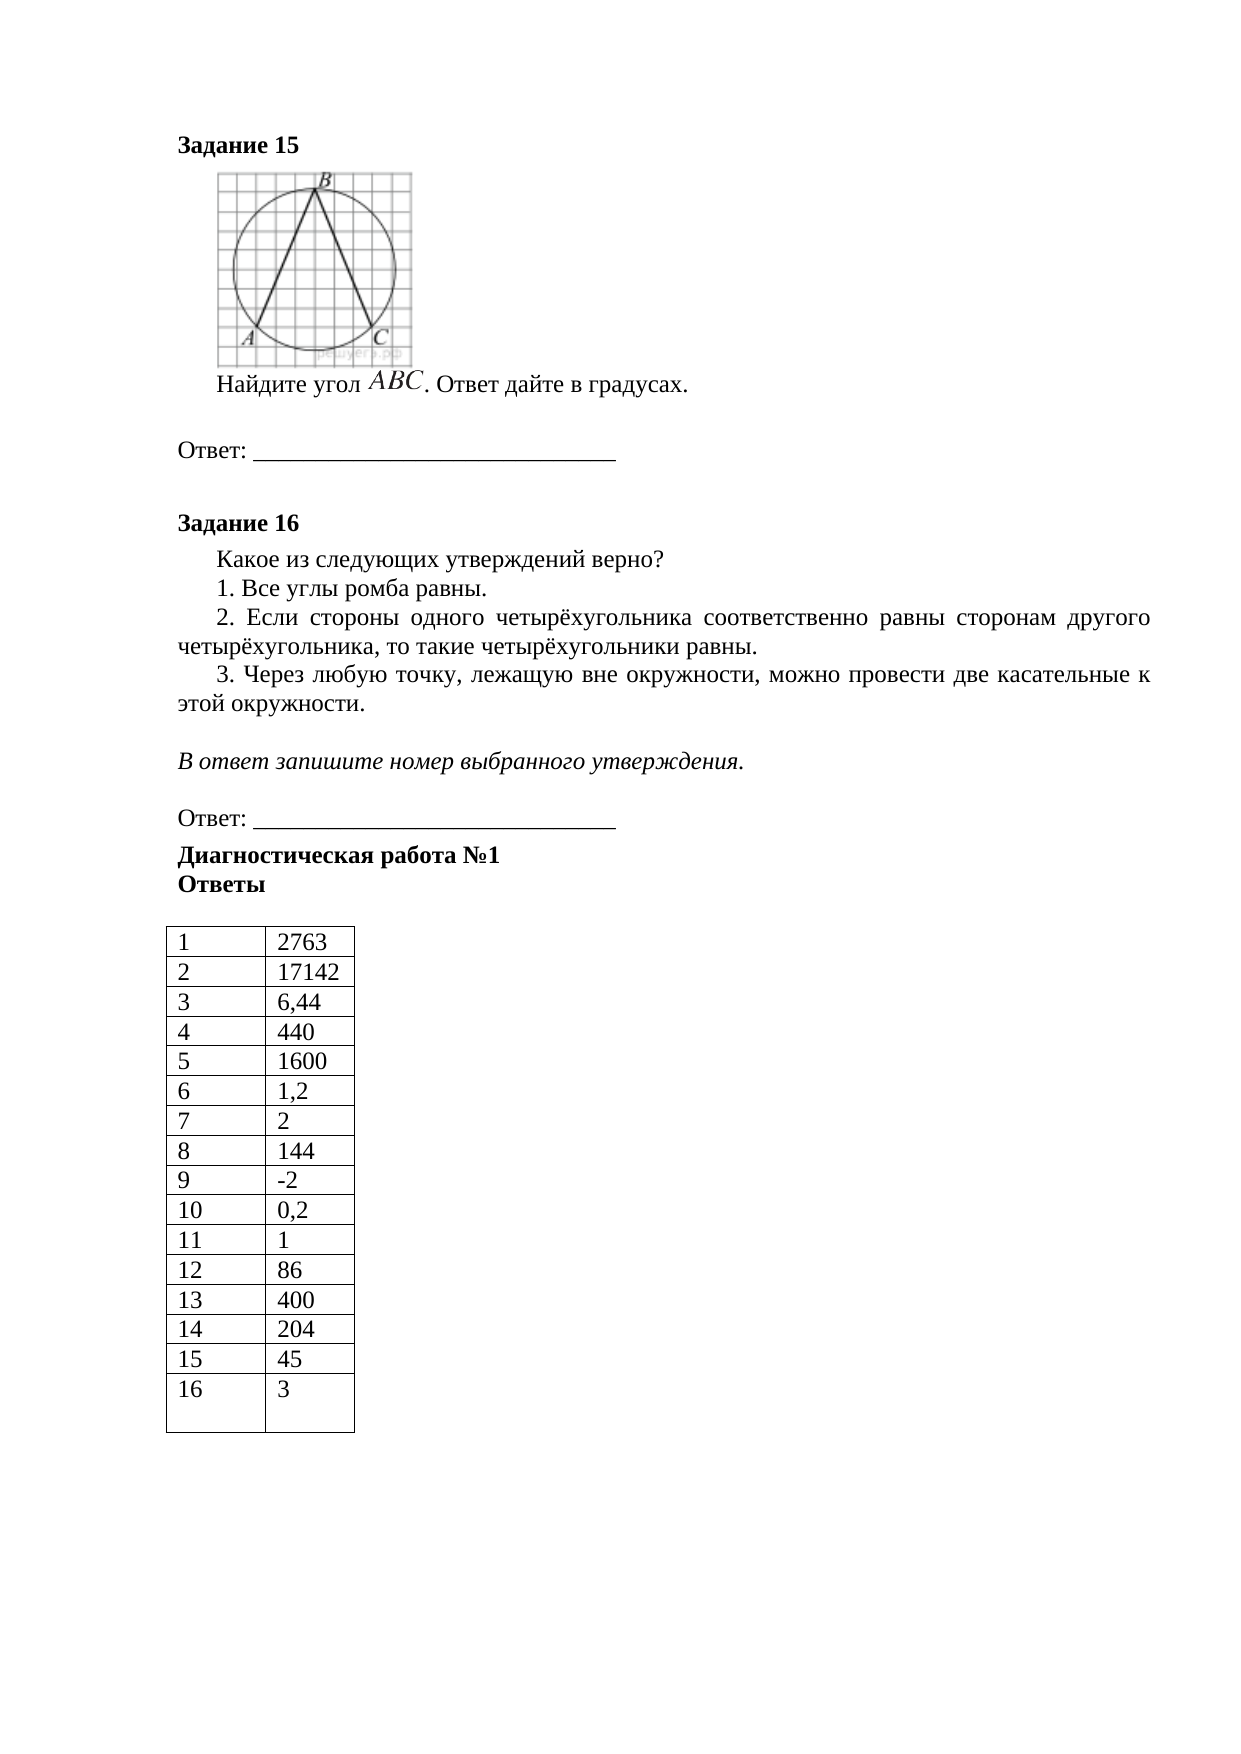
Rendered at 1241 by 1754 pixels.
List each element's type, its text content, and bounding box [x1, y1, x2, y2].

table_header 2763 [266, 927, 354, 956]
table_cell 13 [167, 1285, 265, 1313]
table_cell 5 [167, 1046, 265, 1075]
table_cell 440 [266, 1017, 354, 1045]
table_cell 1 [266, 1225, 354, 1254]
table_cell 10 [167, 1195, 265, 1224]
table_cell 1600 [266, 1046, 354, 1075]
table_cell 6,44 [266, 987, 354, 1016]
table_header 1 [167, 927, 265, 956]
text Ответы [177, 869, 1152, 897]
text 1. Все углы ромба равны. [177, 573, 1152, 602]
text Задание 15 [177, 130, 1152, 158]
text Ответ: _____________________________ [177, 435, 1152, 464]
table_cell 7 [167, 1106, 265, 1135]
text Найдите угол . Ответ дайте в градусах. [177, 369, 1152, 398]
text Задание 16 [177, 508, 1152, 537]
table_cell 8 [167, 1136, 265, 1164]
table_cell 15 [167, 1344, 265, 1373]
table_cell 86 [266, 1255, 354, 1284]
table_cell 45 [266, 1344, 354, 1373]
table_cell 1,2 [266, 1076, 354, 1105]
text Ответ: _____________________________ [177, 803, 1152, 832]
text 3. Через любую точку, лежащую вне окружности, можно провести две касательные к этой окружности. [177, 659, 1152, 717]
table_cell 6 [167, 1076, 265, 1105]
text 2. Если стороны одного четырёхугольника соответственно равны сторонам другого четырёхугольника, то такие четырёхугольники равны. [177, 602, 1152, 659]
table_cell 2 [167, 957, 265, 986]
table_cell 12 [167, 1255, 265, 1284]
table_cell 400 [266, 1285, 354, 1313]
text В ответ запишите номер выбранного утверждения. [177, 746, 1152, 774]
table_cell 0,2 [266, 1195, 354, 1224]
table_cell 16 [167, 1374, 265, 1432]
table_cell 3 [266, 1374, 354, 1432]
picture [216, 166, 424, 393]
table_cell -2 [266, 1166, 354, 1194]
text Диагностическая работа №1 [177, 840, 1152, 869]
table_cell 14 [167, 1315, 265, 1343]
table_cell 144 [266, 1136, 354, 1164]
table_cell 204 [266, 1315, 354, 1343]
table_cell 11 [167, 1225, 265, 1254]
table_cell 17142 [266, 957, 354, 986]
text Какое из следующих утверждений верно? [177, 544, 1152, 573]
table_cell 9 [167, 1166, 265, 1194]
table_cell 3 [167, 987, 265, 1016]
table_cell 2 [266, 1106, 354, 1135]
table_cell 4 [167, 1017, 265, 1045]
